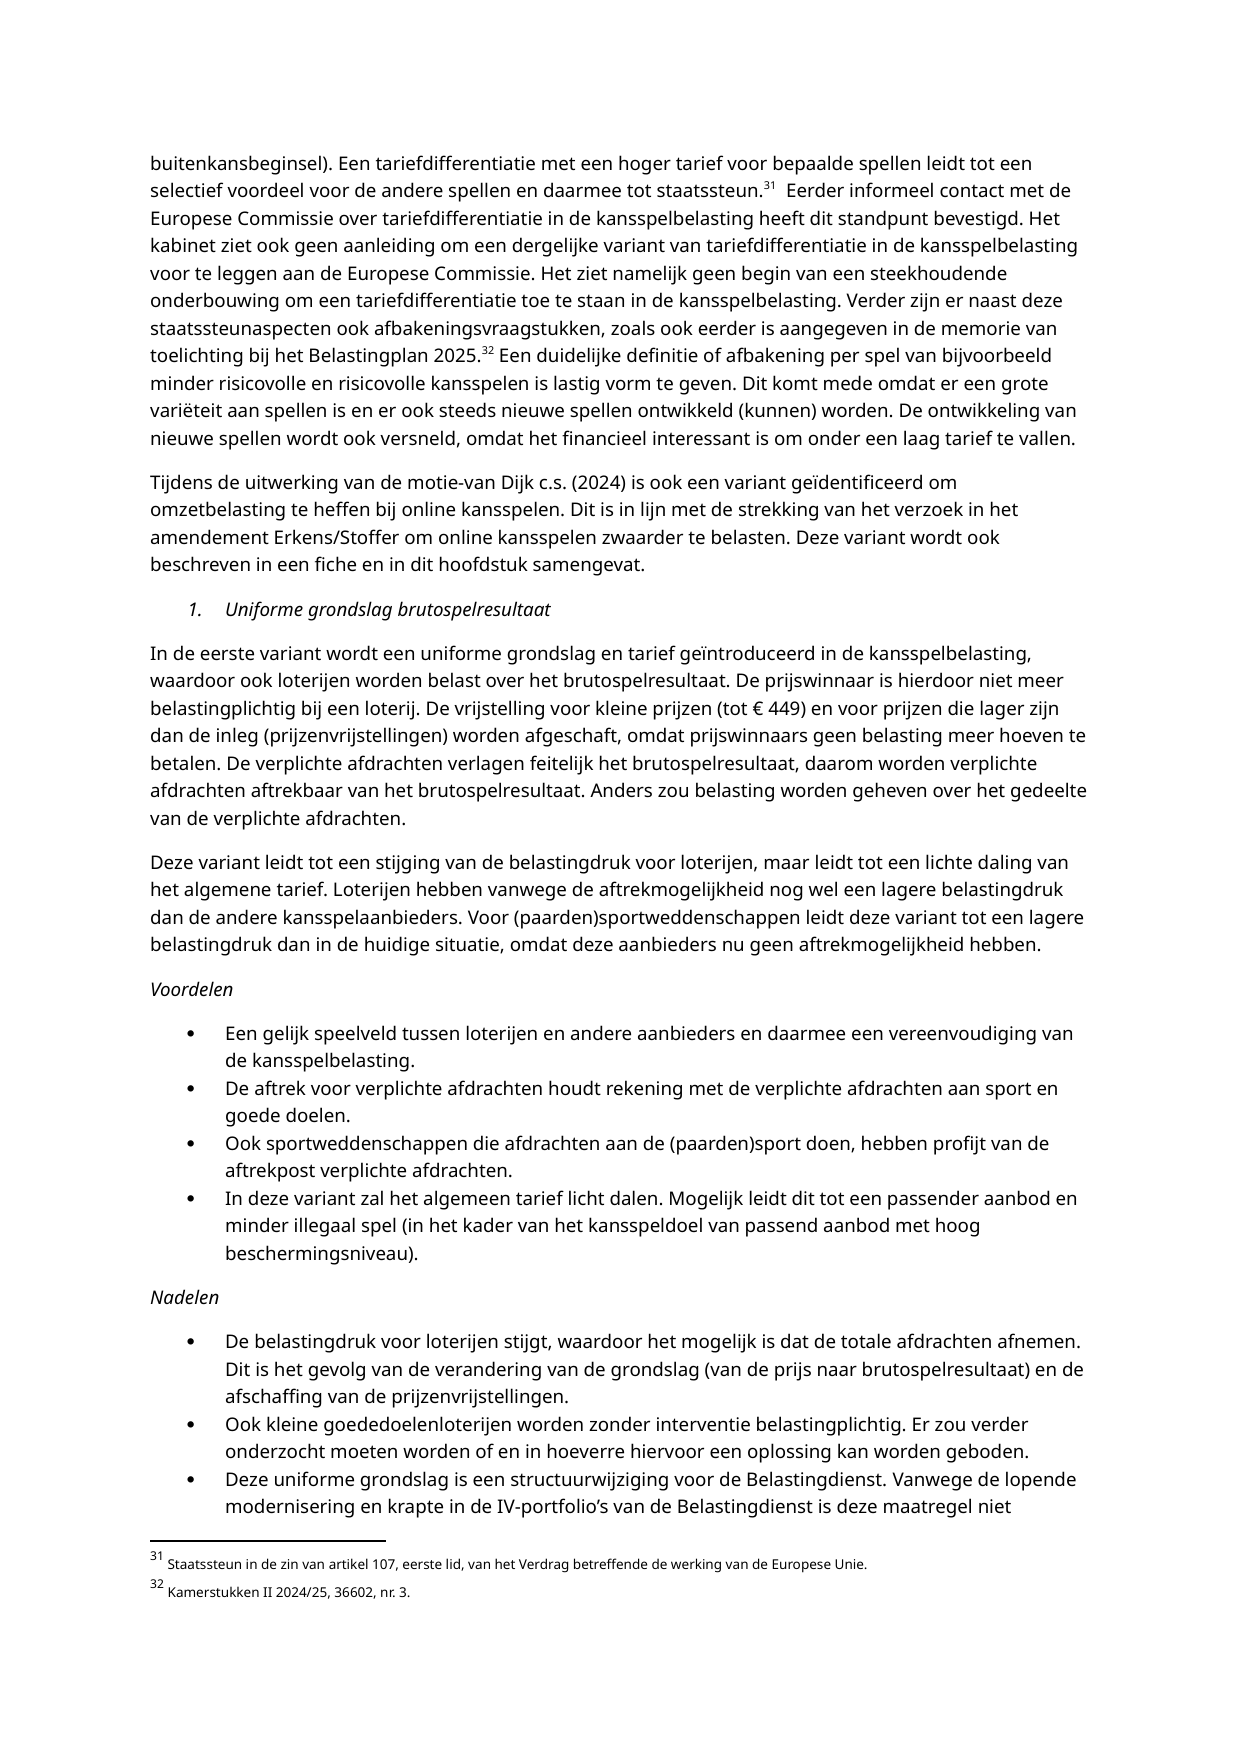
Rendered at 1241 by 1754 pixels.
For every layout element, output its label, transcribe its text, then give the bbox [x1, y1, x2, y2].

list De aftrek voor verplichte afdrachten houdt rekening met de verplichte afdrachten aan sport en goede doelen. [187, 1075, 1090, 1128]
list In deze variant zal het algemeen tarief licht dalen. Mogelijk leidt dit tot een passender aanbod en minder illegaal spel (in het kader van het kansspeldoel van passend aanbod met hoog beschermingsniveau). [187, 1185, 1090, 1266]
text Nadelen [150, 1284, 1090, 1310]
list De belastingdruk voor loterijen stijgt, waardoor het mogelijk is dat de totale afdrachten afnemen. Dit is het gevolg van de verandering van de grondslag (van de prijs naar brutospelresultaat) en de afschaffing van de prijzenvrijstellingen. [187, 1328, 1090, 1409]
list Een gelijk speelveld tussen loterijen en andere aanbieders en daarmee een vereenvoudiging van de kansspelbelasting. [187, 1020, 1090, 1073]
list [187, 1466, 1090, 1519]
text Voordelen [150, 976, 1090, 1001]
list Ook sportweddenschappen die afdrachten aan de (paarden)sport doen, hebben profijt van de aftrekpost verplichte afdrachten. [187, 1130, 1090, 1183]
text In de eerste variant wordt een uniforme grondslag en tarief geïntroduceerd in de kansspelbelasting, waardoor ook loterijen worden belast over het brutospelresultaat. De prijswinnaar is hierdoor niet meer belastingplichtig bij een loterij. De vrijstelling voor kleine prijzen (tot € 449) en voor prijzen die lager zijn dan de inleg (prijzenvrijstellingen) worden afgeschaft, omdat prijswinnaars geen belasting meer hoeven te betalen. De verplichte afdrachten verlagen feitelijk het brutospelresultaat, daarom worden verplichte afdrachten aftrekbaar van het brutospelresultaat. Anders zou belasting worden geheven over het gedeelte van de verplichte afdrachten. [150, 640, 1090, 831]
list Ook kleine goededoelenloterijen worden zonder interventie belastingplichtig. Er zou verder onderzocht moeten worden of en in hoeverre hiervoor een oplossing kan worden geboden. [187, 1411, 1090, 1464]
text Deze variant leidt tot een stijging van de belastingdruk voor loterijen, maar leidt tot een lichte daling van het algemene tarief. Loterijen hebben vanwege de aftrekmogelijkheid nog wel een lagere belastingdruk dan de andere kansspelaanbieders. Voor (paarden)sportweddenschappen leidt deze variant tot een lagere belastingdruk dan in de huidige situatie, omdat deze aanbieders nu geen aftrekmogelijkheid hebben. [150, 849, 1090, 957]
list Uniforme grondslag brutospelresultaat [187, 596, 1090, 621]
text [150, 150, 1090, 451]
text Tijdens de uitwerking van de motie-van Dijk c.s. (2024) is ook een variant geïdentificeerd om omzetbelasting te heffen bij online kansspelen. Dit is in lijn met de strekking van het verzoek in het amendement Erkens/Stoffer om online kansspelen zwaarder te belasten. Deze variant wordt ook beschreven in een fiche en in dit hoofdstuk samengevat. [150, 469, 1090, 577]
